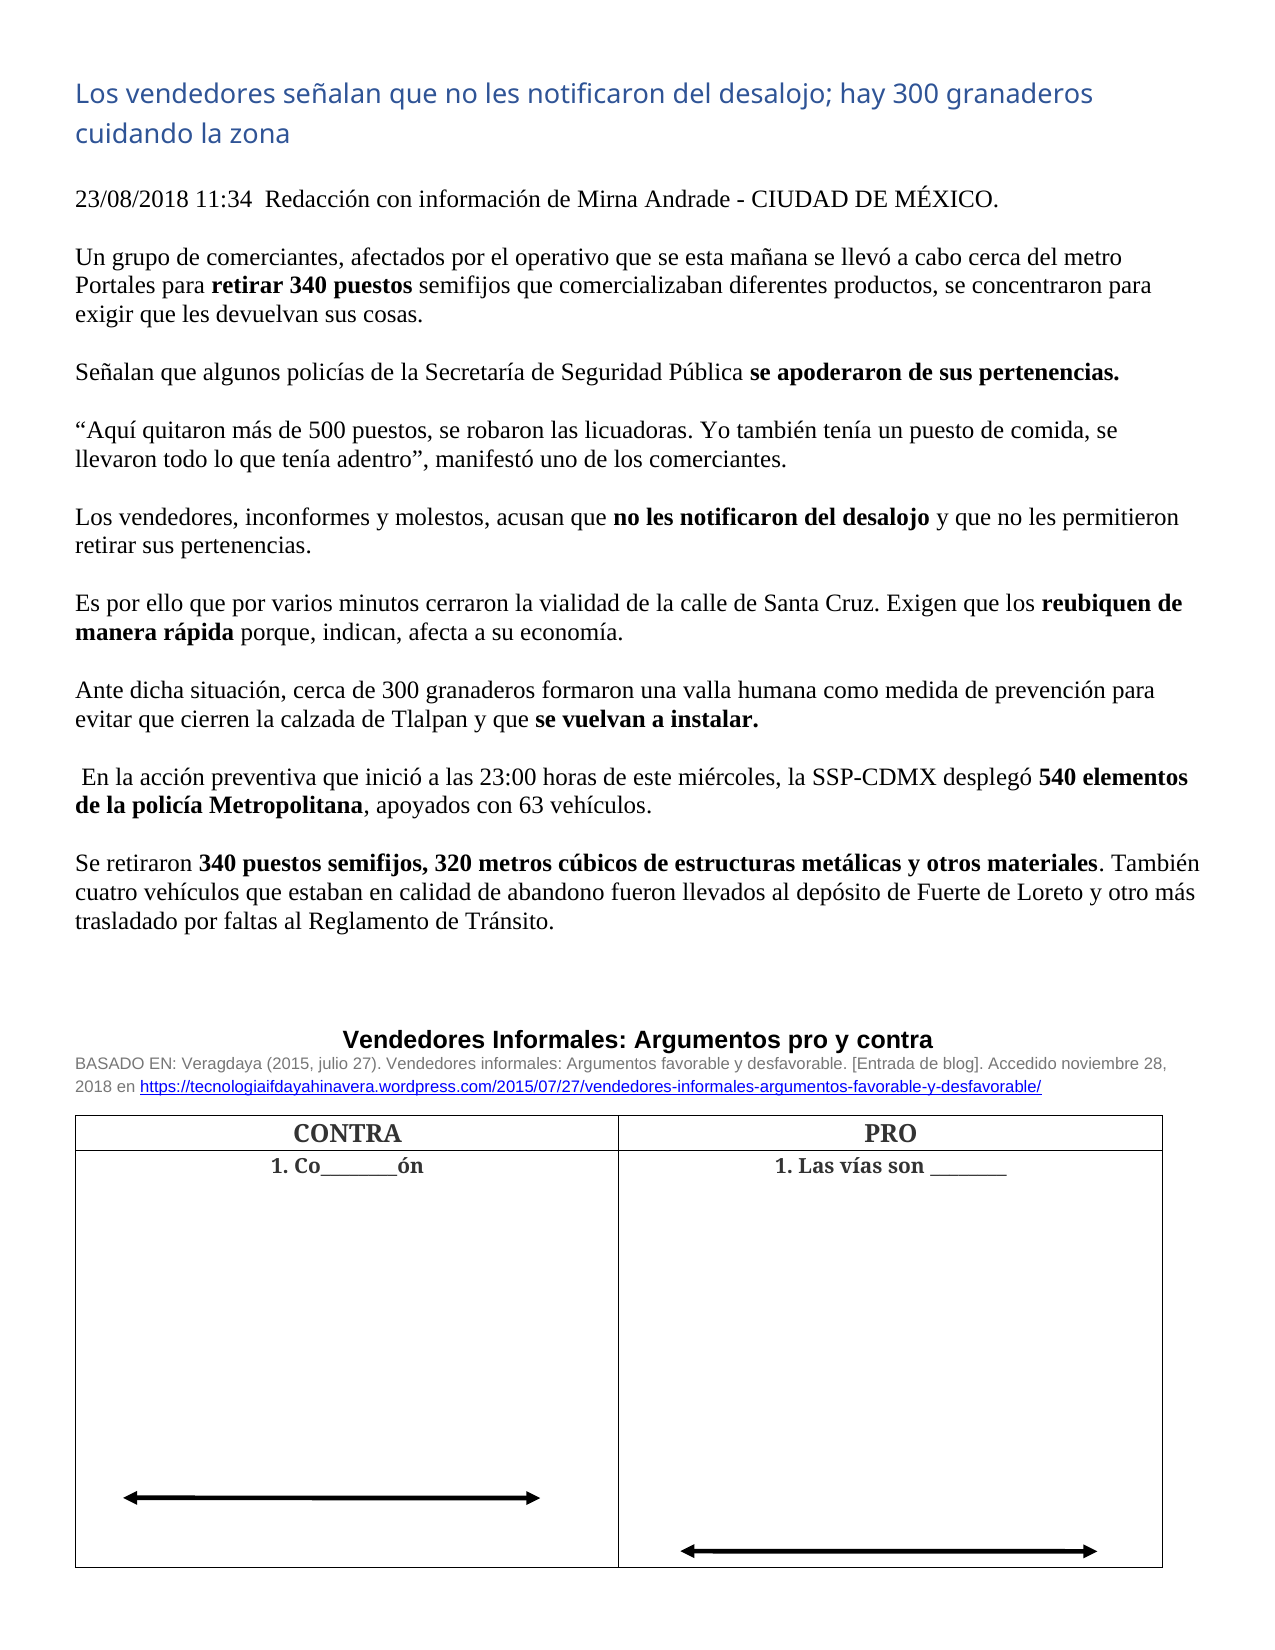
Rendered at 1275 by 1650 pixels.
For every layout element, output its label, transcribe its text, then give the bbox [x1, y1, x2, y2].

table_header CONTRA [76, 1116, 618, 1150]
text Los vendedores, inconformes y molestos, acusan que no les notificaron del desalojo y que no les permitieron retirar sus pertenencias. [75, 502, 1200, 559]
table_cell 1. Co________ón Los vendedores informales cambian de lugar constantemente y en ocasiones este traslado genera tráfico. Tomemos por ejemplo los vendedores de churros, empanadas, y helado que trasladan su carreta de un lugar a otro. Además, los pasillos de la ciudad a veces son pequeños en comparación a la cantidad de personas que circulan en ellos. Cuando los vendedores informales se ubican dentro de dichos pasillos, disminuyen aún más la zona por la cual se desplazan las personas. [76, 1151, 618, 1567]
text 23/08/2018 11:34 Redacción con información de Mirna Andrade - CIUDAD DE MÉXICO. [75, 184, 1200, 212]
text En la acción preventiva que inició a las 23:00 horas de este miércoles, la SSP-CDMX desplegó 540 elementos de la policía Metropolitana, apoyados con 63 vehículos. [75, 762, 1200, 819]
table_header PRO [619, 1116, 1162, 1150]
text Se retiraron 340 puestos semifijos, 320 metros cúbicos de estructuras metálicas y otros materiales. También cuatro vehículos que estaban en calidad de abandono fueron llevados al depósito de Fuerte de Loreto y otro más trasladado por faltas al Reglamento de Tránsito. [75, 848, 1200, 934]
text “Aquí quitaron más de 500 puestos, se robaron las licuadoras. Yo también tenía un puesto de comida, se llevaron todo lo que tenía adentro”, manifestó uno de los comerciantes. [75, 415, 1200, 472]
text Un grupo de comerciantes, afectados por el operativo que se esta mañana se llevó a cabo cerca del metro Portales para retirar 340 puestos semifijos que comercializaban diferentes productos, se concentraron para exigir que les devuelvan sus cosas. [75, 242, 1200, 328]
text Señalan que algunos policías de la Secretaría de Seguridad Pública se apoderaron de sus pertenencias. [75, 357, 1200, 386]
table_cell 1. Las vías son ________ El espacio que utilizan los vendedores ambulantes es público. Quiere decir que es de todos, y lo utilizan para su beneficio personal. Realmente, todos usamos la calle para beneficio personal: nos permite ir de un lugar a otro, podemos detenernos a hablar con una persona, y hasta podemos cerrar negocios en la calle. Esto quiere decir que, al igual que todos los demás, los vendedores ambulantes también pueden usar el espacio público para beneficio personal. En pocas palabras: el espacio es de todos—¡y de ellos también! [619, 1151, 1162, 1567]
text Ante dicha situación, cerca de 300 granaderos formaron una valla humana como medida de prevención para evitar que cierren la calzada de Tlalpan y que se vuelvan a instalar. [75, 675, 1200, 732]
text BASADO EN: Veragdaya (2015, julio 27). Vendedores informales: Argumentos favorable y desfavorable. [Entrada de blog]. Accedido noviembre 28, 2018 en https://tecnologiaifdayahinavera.wordpress.com/2015/07/27/vendedores-informales-argumentos-favorable-y-desfavorable/ [75, 1054, 1200, 1097]
subtitle Los vendedores señalan que no les notificaron del desalojo; hay 300 granaderos cuidando la zona [75, 75, 1200, 152]
text Es por ello que por varios minutos cerraron la vialidad de la calle de Santa Cruz. Exigen que los reubiquen de manera rápida porque, indican, afecta a su economía. [75, 588, 1200, 646]
subtitle Vendedores Informales: Argumentos pro y contra [75, 1022, 1200, 1054]
